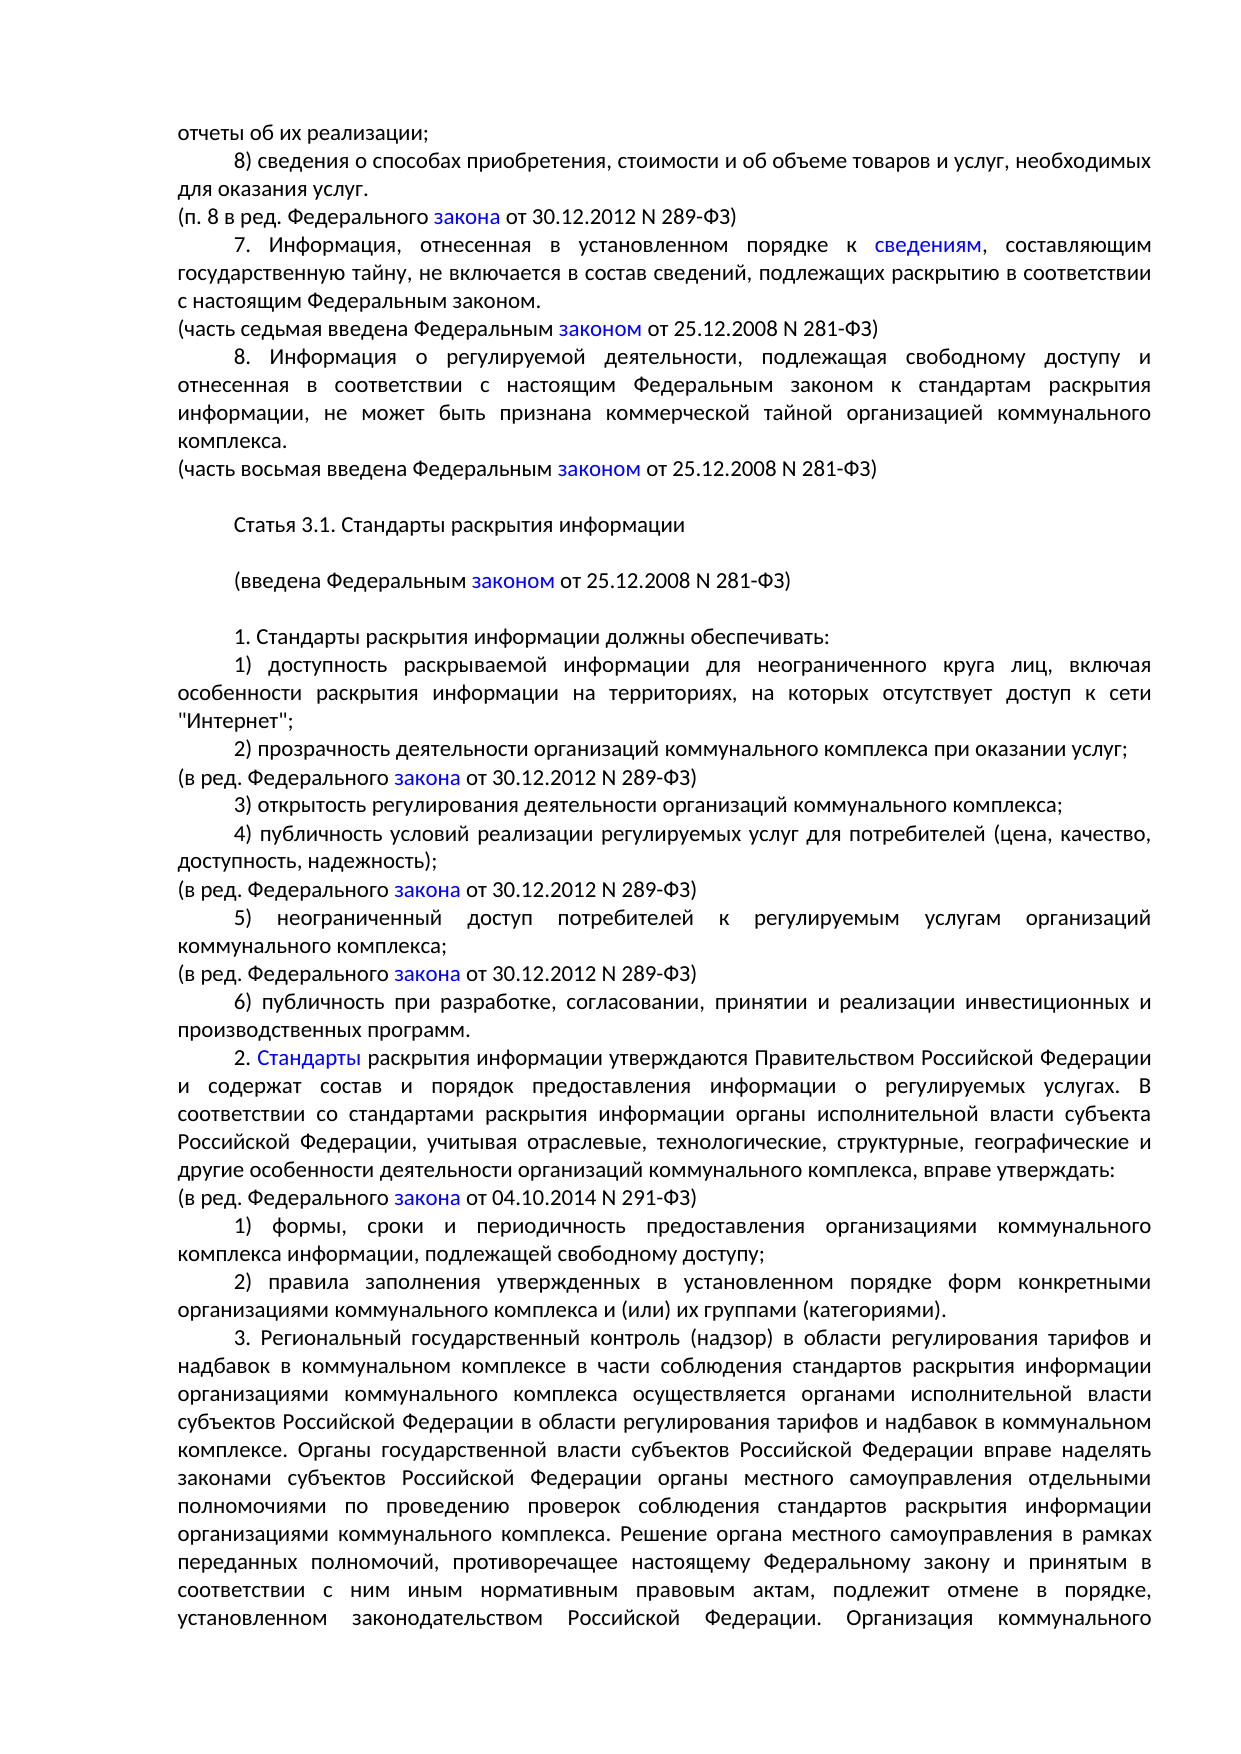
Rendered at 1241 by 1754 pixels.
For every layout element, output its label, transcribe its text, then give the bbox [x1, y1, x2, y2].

text 4) публичность условий реализации регулируемых услуг для потребителей (цена, качество, доступность, надежность); [177, 819, 1152, 875]
text 1. Стандарты раскрытия информации должны обеспечивать: [177, 622, 1152, 651]
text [177, 118, 1152, 146]
text (п. 8 в ред. Федерального закона от 30.12.2012 N 289-ФЗ) [177, 202, 1152, 230]
text 5) неограниченный доступ потребителей к регулируемым услугам организаций коммунального комплекса; [177, 903, 1152, 959]
text (в ред. Федерального закона от 04.10.2014 N 291-ФЗ) [177, 1183, 1152, 1211]
text 2) прозрачность деятельности организаций коммунального комплекса при оказании услуг; [177, 734, 1152, 763]
text (в ред. Федерального закона от 30.12.2012 N 289-ФЗ) [177, 875, 1152, 903]
text (в ред. Федерального закона от 30.12.2012 N 289-ФЗ) [177, 959, 1152, 987]
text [177, 1323, 1152, 1631]
text 8) сведения о способах приобретения, стоимости и об объеме товаров и услуг, необходимых для оказания услуг. [177, 146, 1152, 202]
text 1) доступность раскрываемой информации для неограниченного круга лиц, включая особенности раскрытия информации на территориях, на которых отсутствует доступ к сети "Интернет"; [177, 651, 1152, 734]
text (в ред. Федерального закона от 30.12.2012 N 289-ФЗ) [177, 763, 1152, 791]
text Статья 3.1. Стандарты раскрытия информации [177, 510, 1152, 538]
text 8. Информация о регулируемой деятельности, подлежащая свободному доступу и отнесенная в соответствии с настоящим Федеральным законом к стандартам раскрытия информации, не может быть признана коммерческой тайной организацией коммунального комплекса. [177, 342, 1152, 454]
text (часть седьмая введена Федеральным законом от 25.12.2008 N 281-ФЗ) [177, 314, 1152, 342]
text (часть восьмая введена Федеральным законом от 25.12.2008 N 281-ФЗ) [177, 454, 1152, 482]
text 6) публичность при разработке, согласовании, принятии и реализации инвестиционных и производственных программ. [177, 987, 1152, 1043]
text 7. Информация, отнесенная в установленном порядке к сведениям, составляющим государственную тайну, не включается в состав сведений, подлежащих раскрытию в соответствии с настоящим Федеральным законом. [177, 230, 1152, 314]
text (введена Федеральным законом от 25.12.2008 N 281-ФЗ) [177, 566, 1152, 594]
text 3) открытость регулирования деятельности организаций коммунального комплекса; [177, 791, 1152, 819]
text 2. Стандарты раскрытия информации утверждаются Правительством Российской Федерации и содержат состав и порядок предоставления информации о регулируемых услугах. В соответствии со стандартами раскрытия информации органы исполнительной власти субъекта Российской Федерации, учитывая отраслевые, технологические, структурные, географические и другие особенности деятельности организаций коммунального комплекса, вправе утверждать: [177, 1043, 1152, 1183]
text 2) правила заполнения утвержденных в установленном порядке форм конкретными организациями коммунального комплекса и (или) их группами (категориями). [177, 1267, 1152, 1323]
text 1) формы, сроки и периодичность предоставления организациями коммунального комплекса информации, подлежащей свободному доступу; [177, 1211, 1152, 1267]
